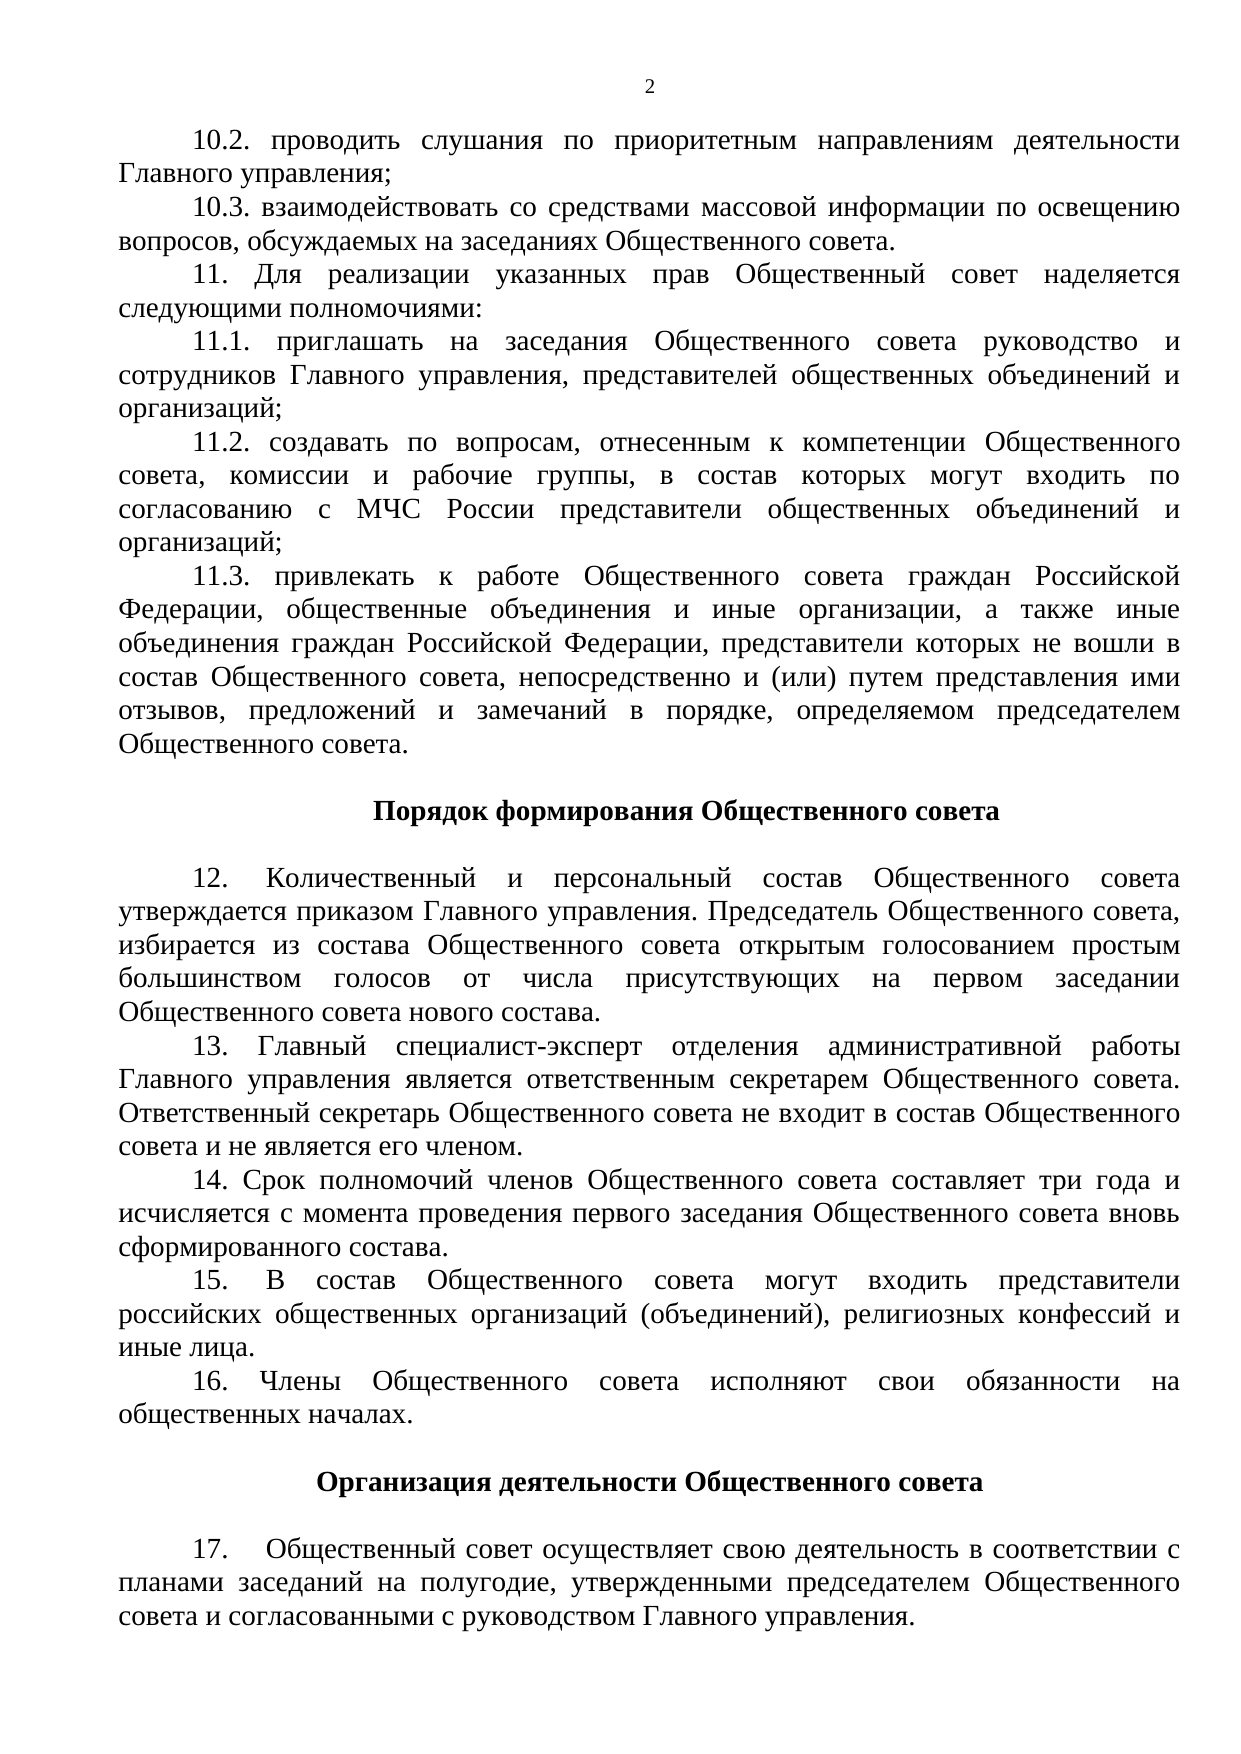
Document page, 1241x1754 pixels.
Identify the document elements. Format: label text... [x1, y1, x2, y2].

text 12. Количественный и персональный состав Общественного совета утверждается приказом Главного управления. Председатель Общественного совета, избирается из состава Общественного совета открытым голосованием простым большинством голосов от числа присутствующих на первом заседании Общественного совета нового состава. [118, 860, 1181, 1028]
text 11.2. создавать по вопросам, отнесенным к компетенции Общественного совета, комиссии и рабочие группы, в состав которых могут входить по согласованию с МЧС России представители общественных объединений и организаций; [118, 424, 1181, 558]
text 13. Главный специалист-эксперт отделения административной работы Главного управления является ответственным секретарем Общественного совета. Ответственный секретарь Общественного совета не входит в состав Общественного совета и не является его членом. [118, 1028, 1181, 1162]
text 11.1. приглашать на заседания Общественного совета руководство и сотрудников Главного управления, представителей общественных объединений и организаций; [118, 323, 1181, 424]
text 10.3. взаимодействовать со средствами массовой информации по освещению вопросов, обсуждаемых на заседаниях Общественного совета. [118, 189, 1181, 256]
text 14. Срок полномочий членов Общественного совета составляет три года и исчисляется с момента проведения первого заседания Общественного совета вновь сформированного состава. [118, 1162, 1181, 1262]
text Порядок формирования Общественного совета [118, 793, 1181, 826]
text 17. Общественный совет осуществляет свою деятельность в соответствии с планами заседаний на полугодие, утвержденными председателем Общественного совета и согласованными с руководством Главного управления. [118, 1531, 1181, 1631]
text 15. В состав Общественного совета могут входить представители российских общественных организаций (объединений), религиозных конфессий и иные лица. [118, 1262, 1181, 1363]
text 11.3. привлекать к работе Общественного совета граждан Российской Федерации, общественные объединения и иные организации, а также иные объединения граждан Российской Федерации, представители которых не вошли в состав Общественного совета, непосредственно и (или) путем представления ими отзывов, предложений и замечаний в порядке, определяемом председателем Общественного совета. [118, 558, 1181, 759]
text 16. Члены Общественного совета исполняют свои обязанности на общественных началах. [118, 1363, 1181, 1430]
text 10.2. проводить слушания по приоритетным направлениям деятельности Главного управления; [118, 122, 1181, 189]
text 11. Для реализации указанных прав Общественный совет наделяется следующими полномочиями: [118, 256, 1181, 323]
text Организация деятельности Общественного совета [118, 1464, 1181, 1497]
